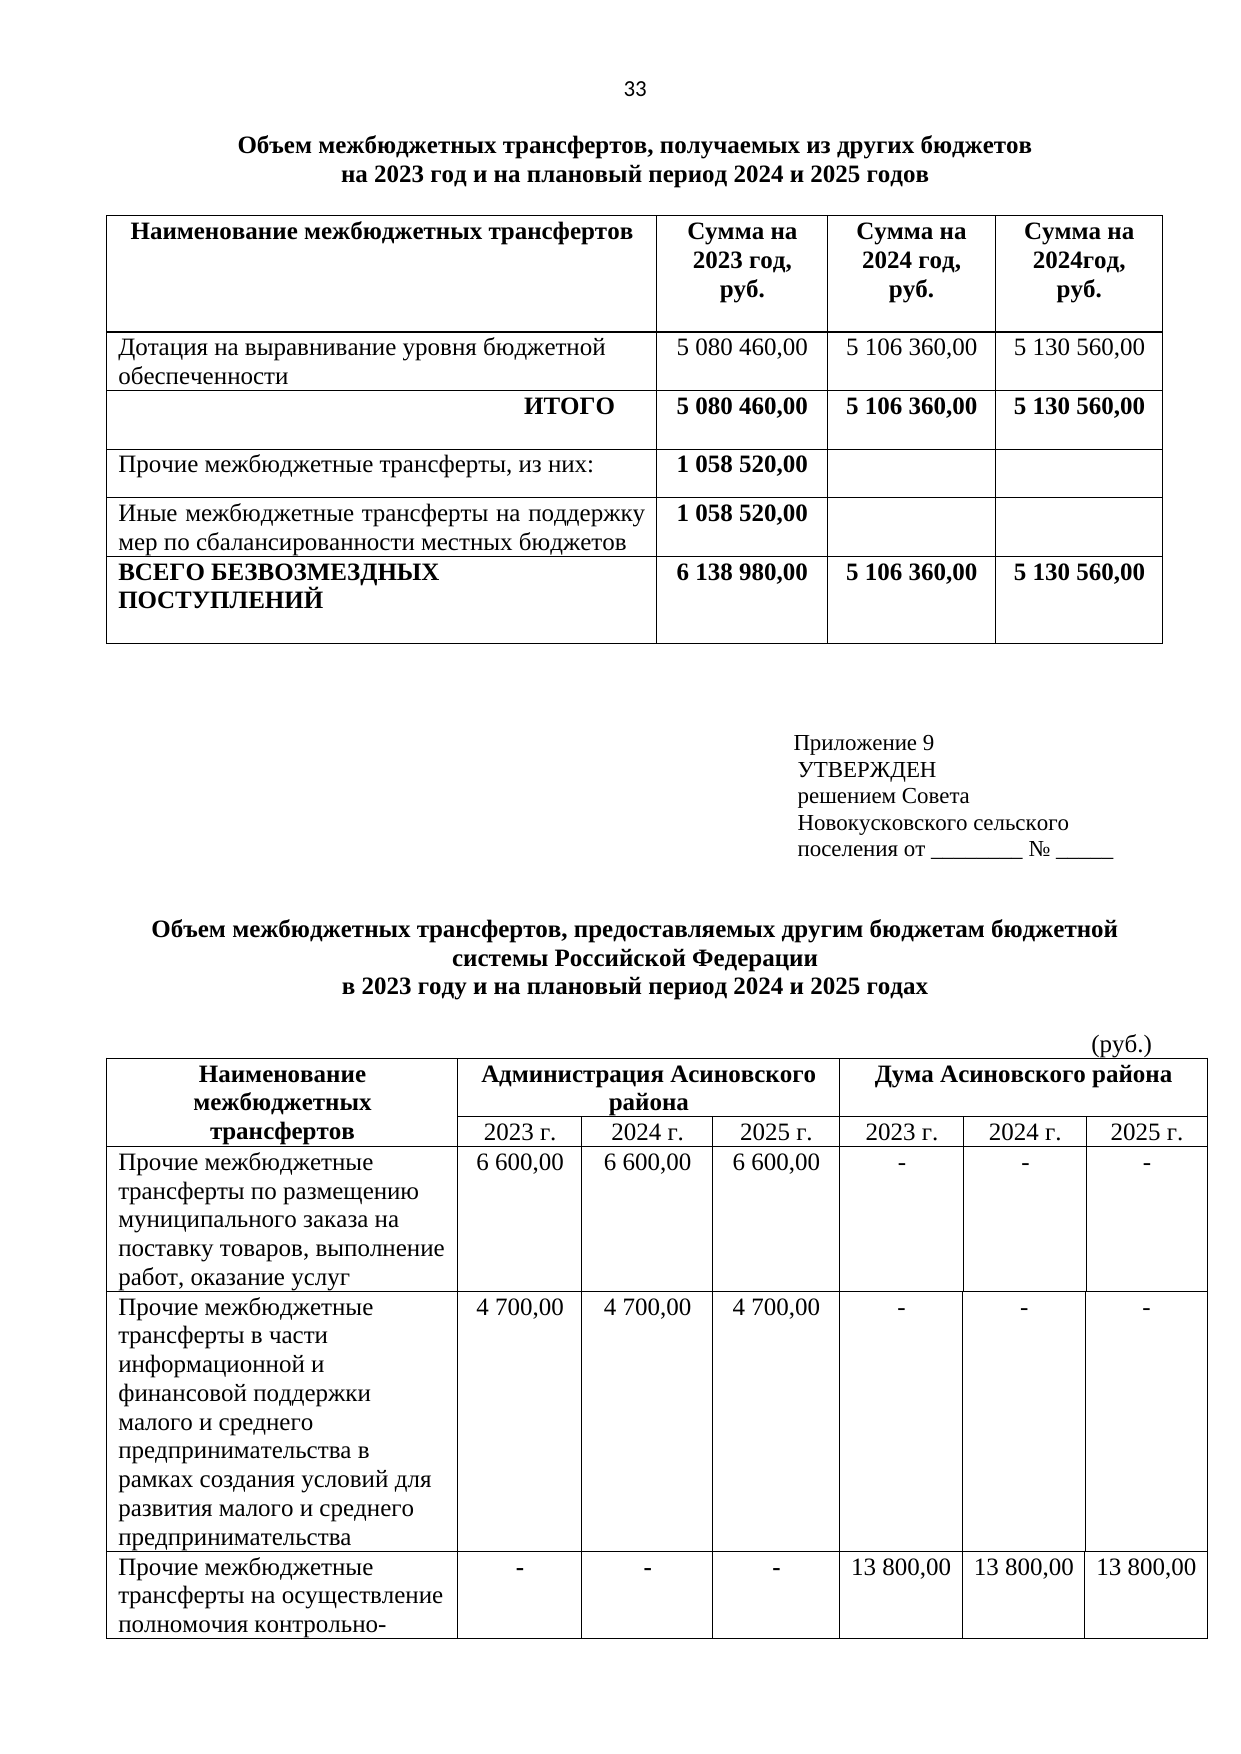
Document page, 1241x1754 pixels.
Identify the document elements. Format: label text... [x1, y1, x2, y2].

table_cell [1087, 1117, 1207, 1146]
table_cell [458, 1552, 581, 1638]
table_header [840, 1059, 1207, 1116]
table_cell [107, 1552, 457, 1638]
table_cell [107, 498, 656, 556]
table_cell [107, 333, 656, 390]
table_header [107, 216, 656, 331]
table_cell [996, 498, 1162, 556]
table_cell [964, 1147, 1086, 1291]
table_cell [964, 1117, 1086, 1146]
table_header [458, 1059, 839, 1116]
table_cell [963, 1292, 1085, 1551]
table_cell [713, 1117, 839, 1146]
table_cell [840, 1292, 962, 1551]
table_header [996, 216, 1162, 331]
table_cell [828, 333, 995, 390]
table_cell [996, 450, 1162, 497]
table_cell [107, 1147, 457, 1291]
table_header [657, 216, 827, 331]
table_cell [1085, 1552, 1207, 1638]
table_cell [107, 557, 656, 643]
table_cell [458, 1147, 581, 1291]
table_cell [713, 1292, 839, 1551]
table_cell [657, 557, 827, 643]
text поселения от ________ № _____ [797, 835, 1152, 861]
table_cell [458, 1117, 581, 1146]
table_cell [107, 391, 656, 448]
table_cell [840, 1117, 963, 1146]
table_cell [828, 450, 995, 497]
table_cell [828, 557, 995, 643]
text в 2023 году и на плановый период 2024 и 2025 годах [118, 971, 1152, 1000]
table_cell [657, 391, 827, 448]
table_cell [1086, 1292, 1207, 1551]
text Новокусковского сельского [797, 808, 1152, 835]
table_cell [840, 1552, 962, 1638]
text (руб.) [118, 1029, 1152, 1058]
text УТВЕРЖДЕН [797, 756, 1152, 782]
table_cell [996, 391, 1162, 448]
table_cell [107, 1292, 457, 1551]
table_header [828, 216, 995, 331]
text Объем межбюджетных трансфертов, получаемых из других бюджетов [118, 130, 1152, 159]
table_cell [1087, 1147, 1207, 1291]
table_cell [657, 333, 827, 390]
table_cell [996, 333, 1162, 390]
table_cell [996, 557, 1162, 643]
text Приложение 9 [561, 729, 1152, 756]
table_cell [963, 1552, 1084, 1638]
text на 2023 год и на плановый период 2024 и 2025 годов [118, 159, 1152, 187]
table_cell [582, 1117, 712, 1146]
text Объем межбюджетных трансфертов, предоставляемых другим бюджетам бюджетной системы Российской Федерации [118, 914, 1152, 971]
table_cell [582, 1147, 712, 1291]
text решением Совета [797, 782, 1152, 808]
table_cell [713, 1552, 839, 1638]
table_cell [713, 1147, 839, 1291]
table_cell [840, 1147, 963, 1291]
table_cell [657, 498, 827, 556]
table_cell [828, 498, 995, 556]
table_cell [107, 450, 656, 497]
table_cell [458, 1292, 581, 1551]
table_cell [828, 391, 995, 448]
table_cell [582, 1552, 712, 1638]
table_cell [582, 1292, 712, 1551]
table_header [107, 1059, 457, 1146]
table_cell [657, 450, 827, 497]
